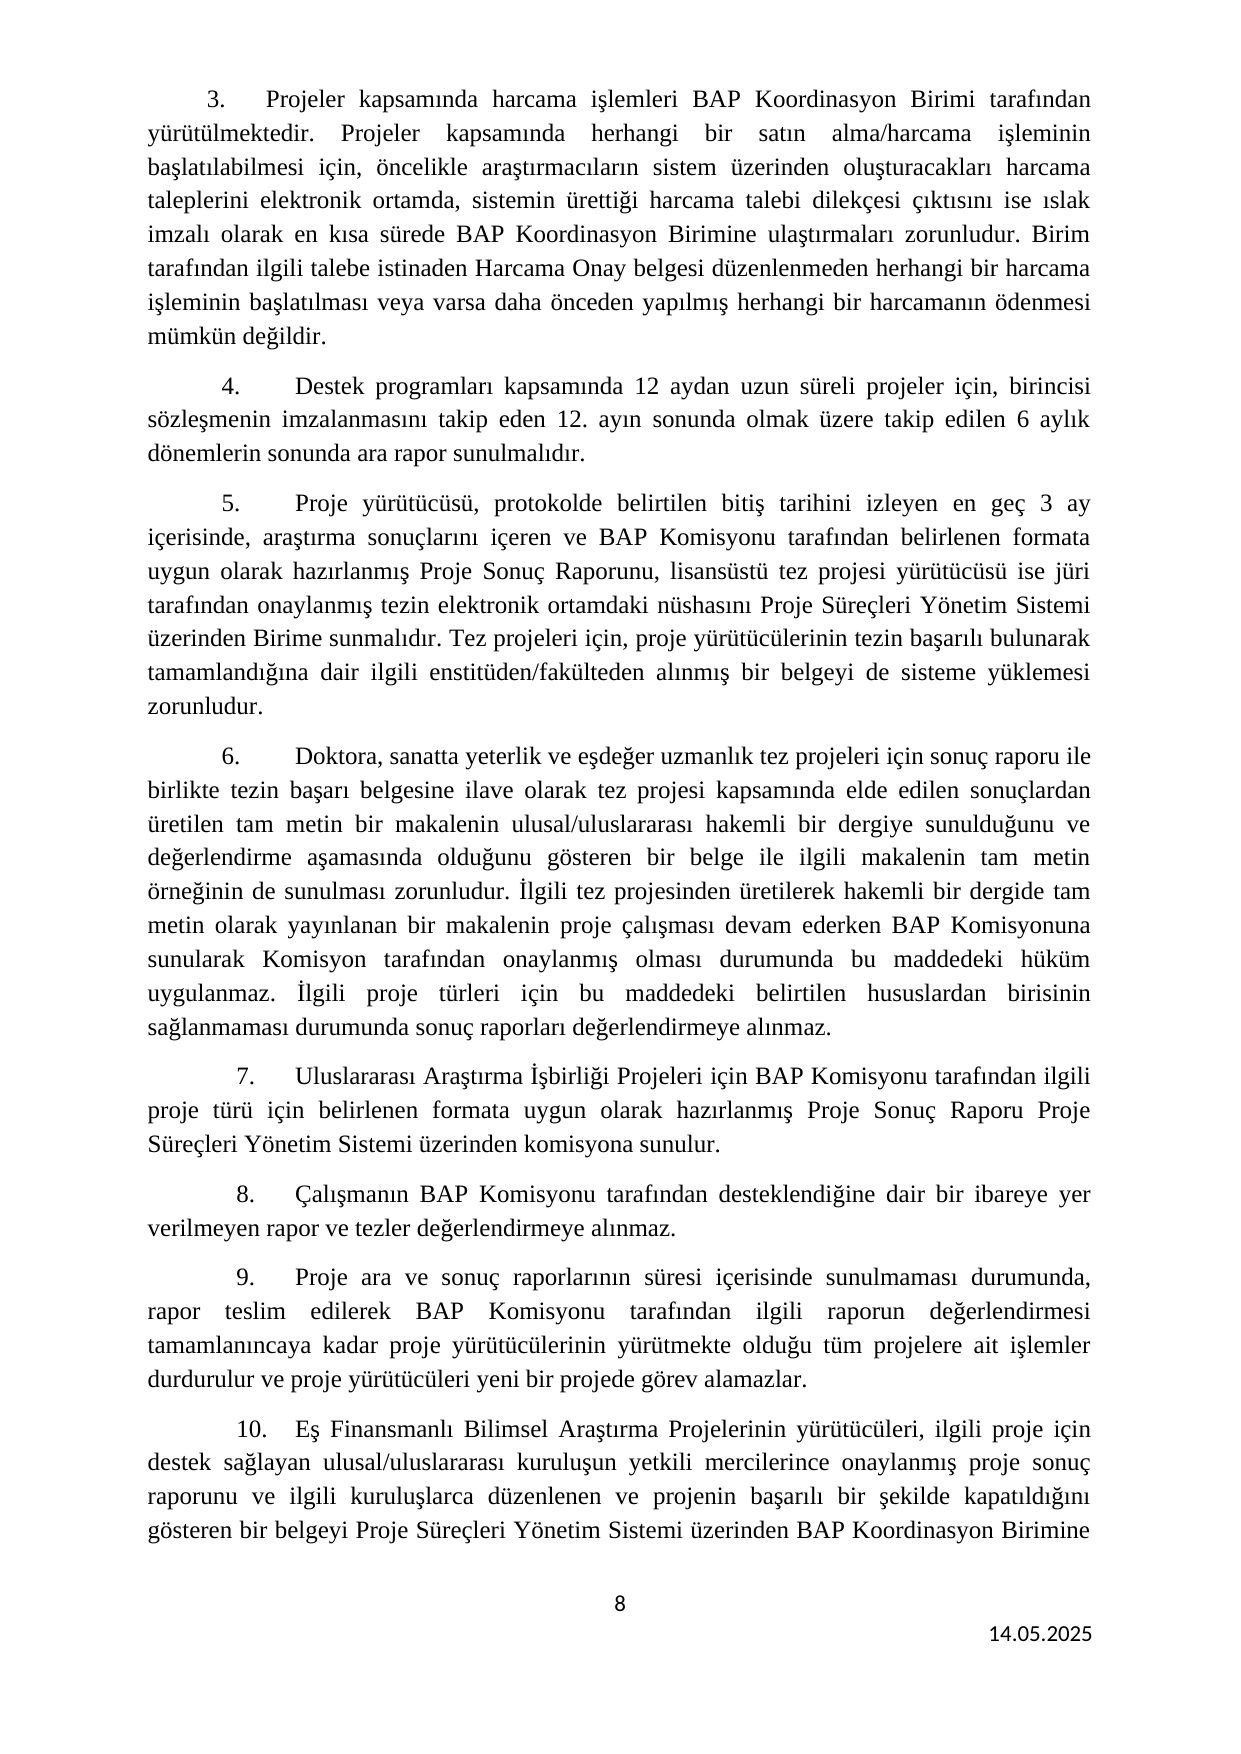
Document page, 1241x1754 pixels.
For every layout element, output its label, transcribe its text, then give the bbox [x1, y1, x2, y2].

list Projeler kapsamında harcama işlemleri BAP Koordinasyon Birimi tarafından yürütülmektedir. Projeler kapsamında herhangi bir satın alma/harcama işleminin başlatılabilmesi için, öncelikle araştırmacıların sistem üzerinden oluşturacakları harcama taleplerini elektronik ortamda, sistemin ürettiği harcama talebi dilekçesi çıktısını ise ıslak imzalı olarak en kısa sürede BAP Koordinasyon Birimine ulaştırmaları zorunludur. Birim tarafından ilgili talebe istinaden Harcama Onay belgesi düzenlenmeden herhangi bir harcama işleminin başlatılması veya varsa daha önceden yapılmış herhangi bir harcamanın ödenmesi mümkün değildir. [147, 84, 1092, 350]
list Destek programları kapsamında 12 aydan uzun süreli projeler için, birincisi sözleşmenin imzalanmasını takip eden 12. ayın sonunda olmak üzere takip edilen 6 aylık dönemlerin sonunda ara rapor sunulmalıdır. [147, 371, 1092, 467]
list Çalışmanın BAP Komisyonu tarafından desteklendiğine dair bir ibareye yer verilmeyen rapor ve tezler değerlendirmeye alınmaz. [147, 1179, 1092, 1241]
list Proje yürütücüsü, protokolde belirtilen bitiş tarihini izleyen en geç 3 ay içerisinde, araştırma sonuçlarını içeren ve BAP Komisyonu tarafından belirlenen formata uygun olarak hazırlanmış Proje Sonuç Raporunu, lisansüstü tez projesi yürütücüsü ise jüri tarafından onaylanmış tezin elektronik ortamdaki nüshasını Proje Süreçleri Yönetim Sistemi üzerinden Birime sunmalıdır. Tez projeleri için, proje yürütücülerinin tezin başarılı bulunarak tamamlandığına dair ilgili enstitüden/fakülteden alınmış bir belgeyi de sisteme yüklemesi zorunludur. [147, 488, 1092, 720]
list Uluslararası Araştırma İşbirliği Projeleri için BAP Komisyonu tarafından ilgili proje türü için belirlenen formata uygun olarak hazırlanmış Proje Sonuç Raporu Proje Süreçleri Yönetim Sistemi üzerinden komisyona sunulur. [147, 1061, 1092, 1158]
list Proje ara ve sonuç raporlarının süresi içerisinde sunulmaması durumunda, rapor teslim edilerek BAP Komisyonu tarafından ilgili raporun değerlendirmesi tamamlanıncaya kadar proje yürütücülerinin yürütmekte olduğu tüm projelere ait işlemler durdurulur ve proje yürütücüleri yeni bir projede görev alamazlar. [147, 1262, 1092, 1393]
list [147, 1414, 1092, 1544]
list Doktora, sanatta yeterlik ve eşdeğer uzmanlık tez projeleri için sonuç raporu ile birlikte tezin başarı belgesine ilave olarak tez projesi kapsamında elde edilen sonuçlardan üretilen tam metin bir makalenin ulusal/uluslararası hakemli bir dergiye sunulduğunu ve değerlendirme aşamasında olduğunu gösteren bir belge ile ilgili makalenin tam metin örneğinin de sunulması zorunludur. İlgili tez projesinden üretilerek hakemli bir dergide tam metin olarak yayınlanan bir makalenin proje çalışması devam ederken BAP Komisyonuna sunularak Komisyon tarafından onaylanmış olması durumunda bu maddedeki hüküm uygulanmaz. İlgili proje türleri için bu maddedeki belirtilen hususlardan birisinin sağlanmaması durumunda sonuç raporları değerlendirmeye alınmaz. [147, 741, 1092, 1041]
